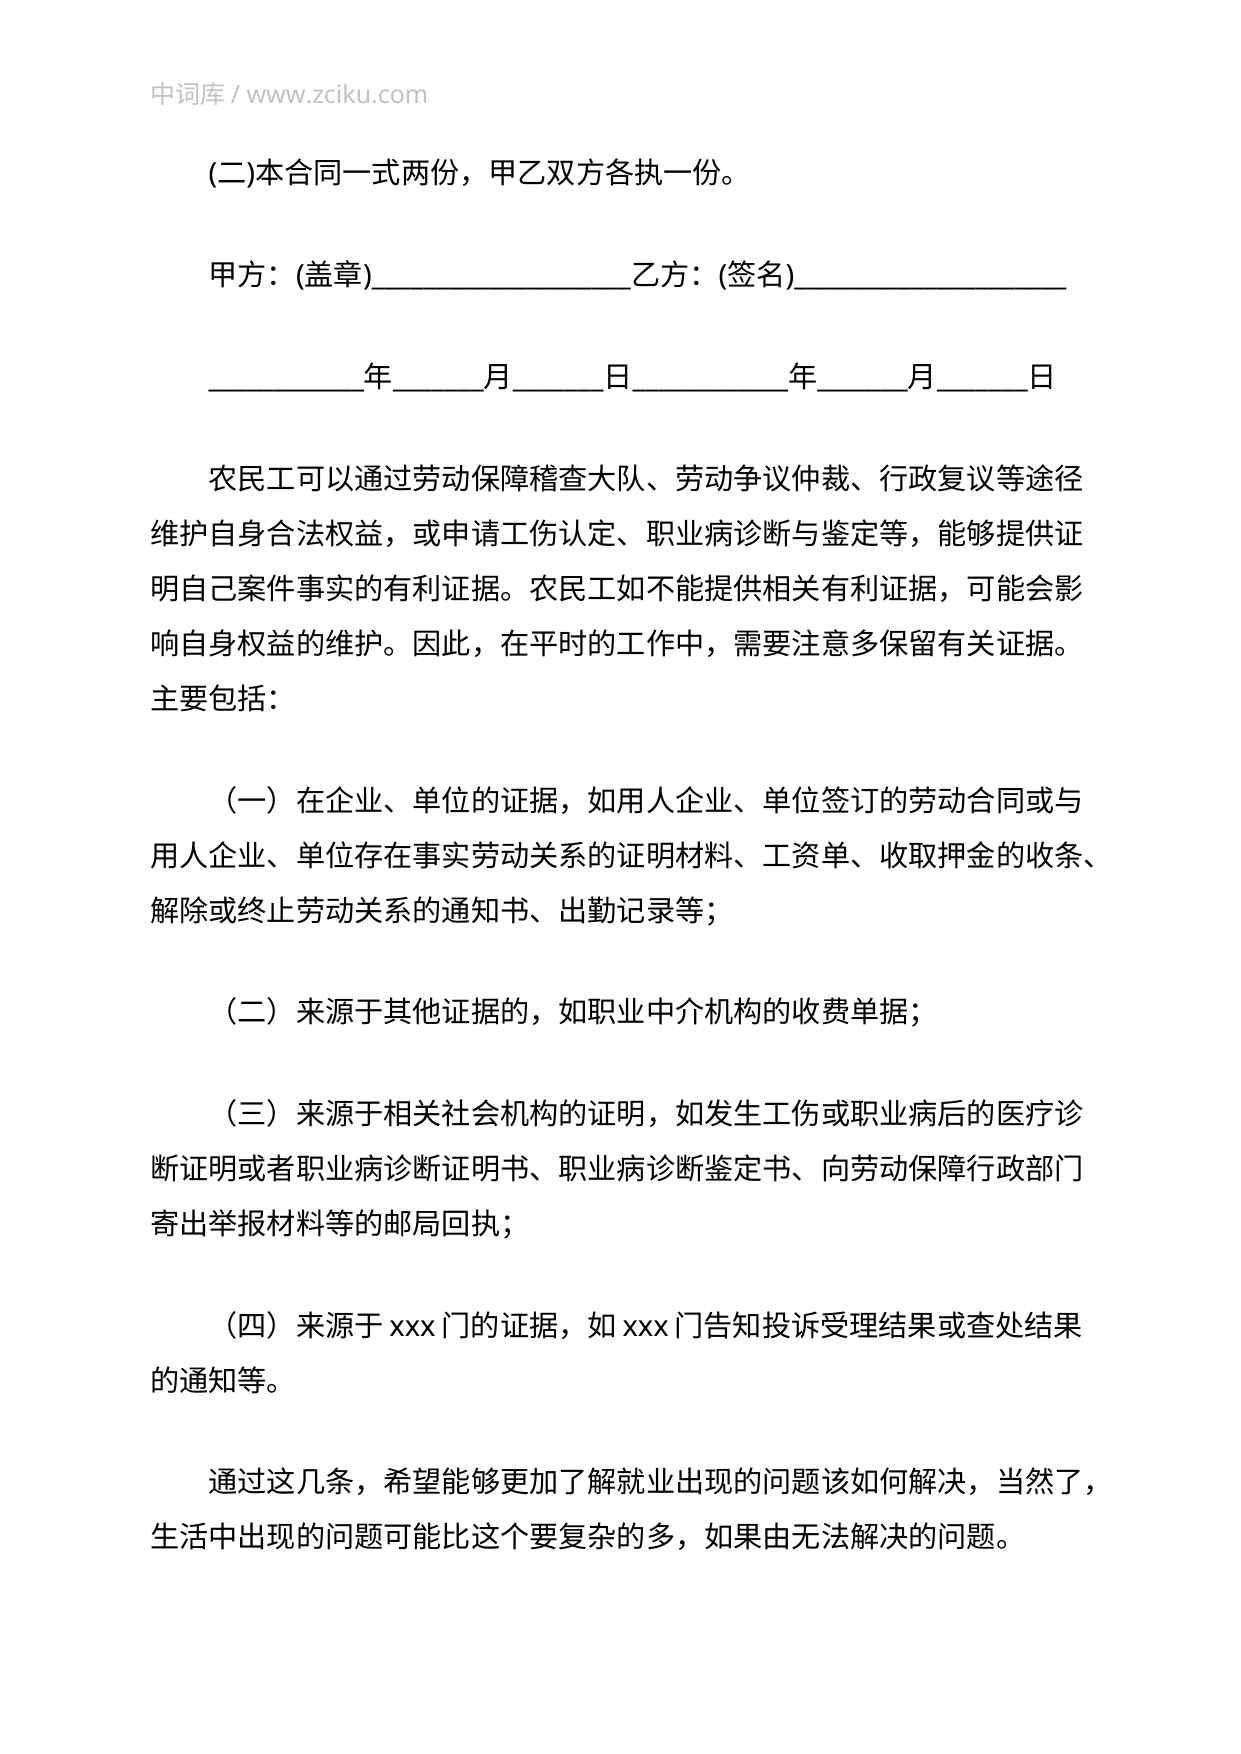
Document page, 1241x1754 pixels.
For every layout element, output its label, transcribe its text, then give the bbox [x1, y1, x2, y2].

text ____________年_______月_______日____________年_______月_______日 [150, 354, 1090, 396]
text （三）来源于相关社会机构的证明，如发生工伤或职业病后的医疗诊断证明或者职业病诊断证明书、职业病诊断鉴定书、向劳动保障行政部门寄出举报材料等的邮局回执； [150, 1091, 1090, 1243]
text （四）来源于xxx门的证据，如xxx门告知投诉受理结果或查处结果的通知等。 [150, 1302, 1090, 1399]
text 通过这几条，希望能够更加了解就业出现的问题该如何解决，当然了，生活中出现的问题可能比这个要复杂的多，如果由无法解决的问题。 [150, 1459, 1090, 1556]
text （二）来源于其他证据的，如职业中介机构的收费单据； [150, 989, 1090, 1031]
text (二)本合同一式两份，甲乙双方各执一份。 [150, 150, 1090, 192]
text （一）在企业、单位的证据，如用人企业、单位签订的劳动合同或与用人企业、单位存在事实劳动关系的证明材料、工资单、收取押金的收条、解除或终止劳动关系的通知书、出勤记录等； [150, 777, 1090, 929]
text 甲方：(盖章)____________________乙方：(签名)_____________________ [150, 252, 1090, 294]
text 农民工可以通过劳动保障稽查大队、劳动争议仲裁、行政复议等途径维护自身合法权益，或申请工伤认定、职业病诊断与鉴定等，能够提供证明自己案件事实的有利证据。农民工如不能提供相关有利证据，可能会影响自身权益的维护。因此，在平时的工作中，需要注意多保留有关证据。主要包括： [150, 456, 1090, 718]
